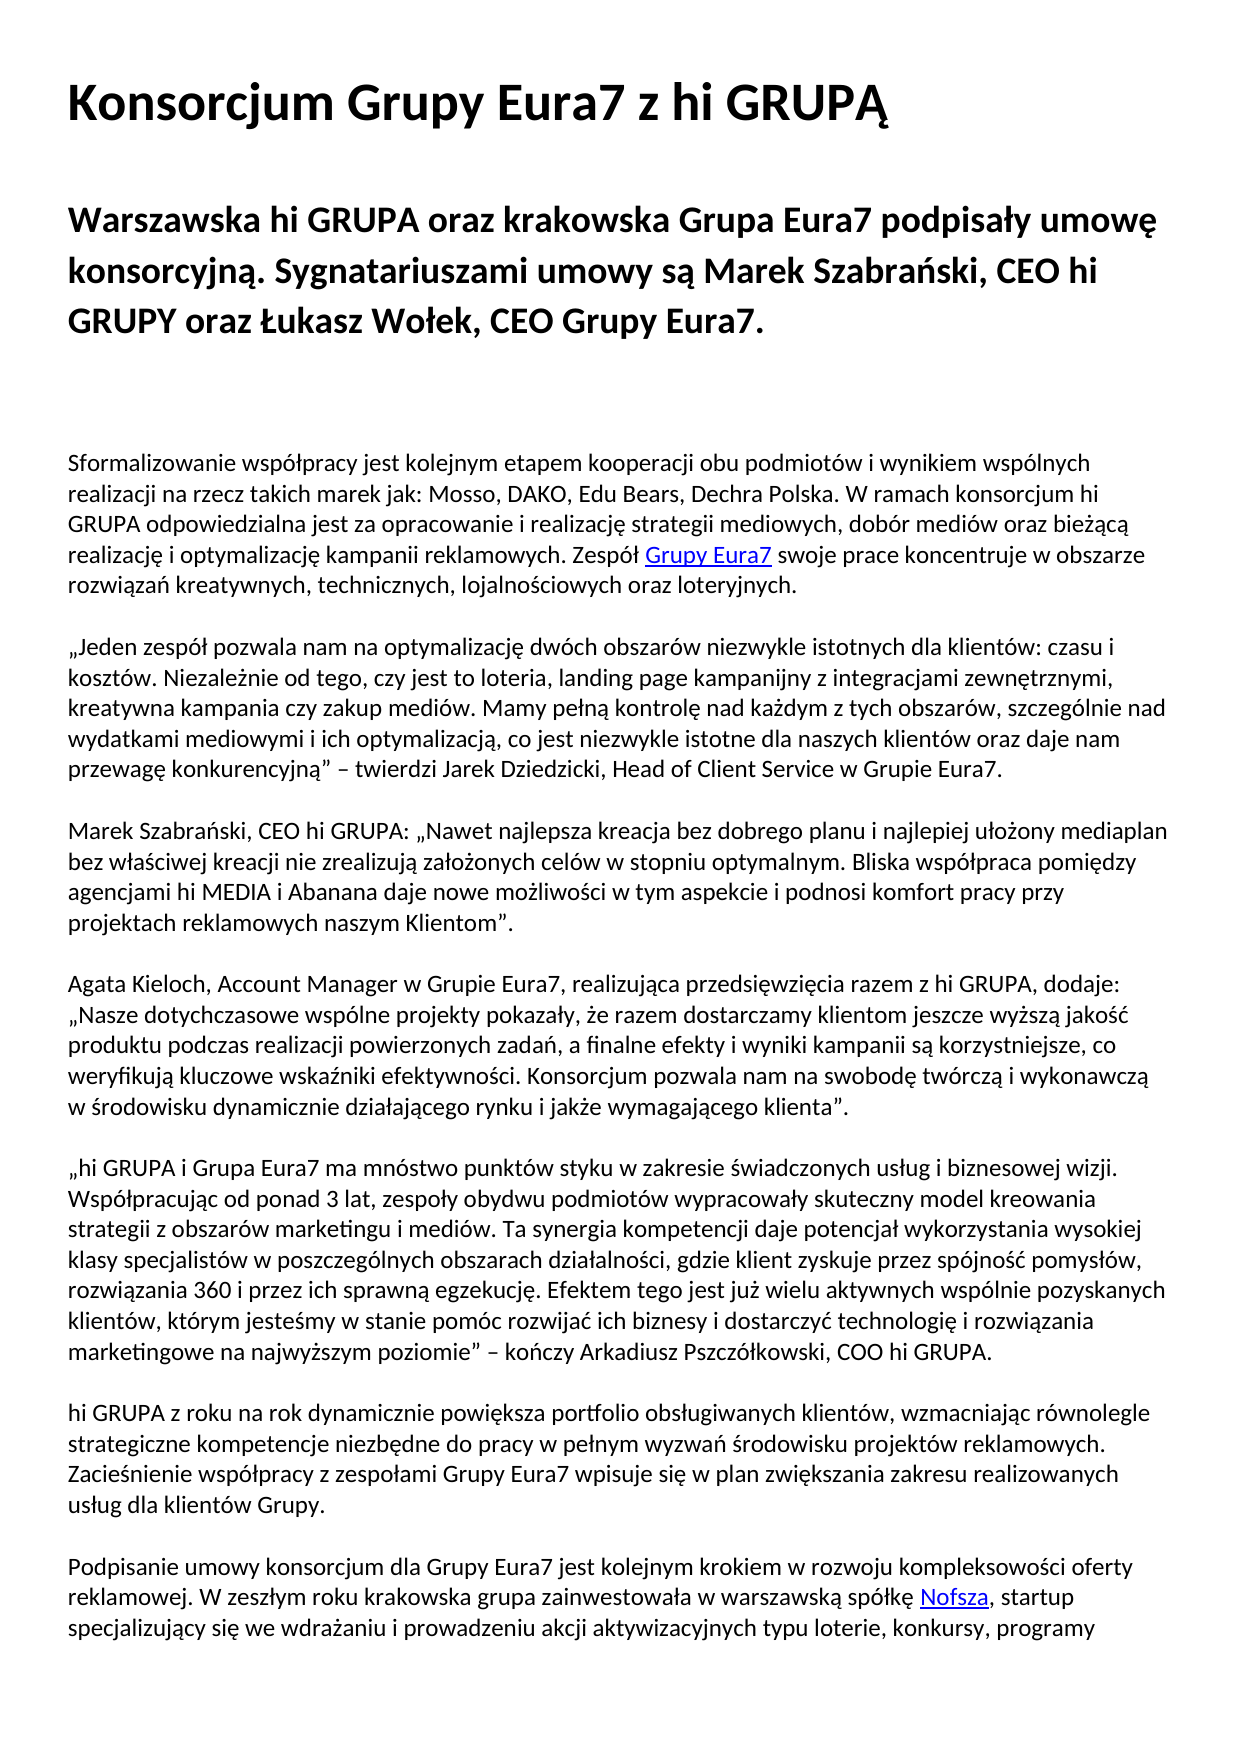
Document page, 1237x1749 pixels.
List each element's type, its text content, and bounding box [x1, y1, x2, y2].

text „hi GRUPA i Grupa Eura7 ma mnóstwo punktów styku w zakresie świadczonych usług i biznesowej wizji. Współpracując od ponad 3 lat, zespoły obydwu podmiotów wypracowały skuteczny model kreowania strategii z obszarów marketingu i mediów. Ta synergia kompetencji daje potencjał wykorzystania wysokiej klasy specjalistów w poszczególnych obszarach działalności, gdzie klient zyskuje przez spójność pomysłów, rozwiązania 360 i przez ich sprawną egzekucję. Efektem tego jest już wielu aktywnych wspólnie pozyskanych klientów, którym jesteśmy w stanie pomóc rozwijać ich biznesy i dostarczyć technologię i rozwiązania marketingowe na najwyższym poziomie” – kończy Arkadiusz Pszczółkowski, COO hi GRUPA. [68, 1152, 1169, 1366]
text Marek Szabrański, CEO hi GRUPA: „Nawet najlepsza kreacja bez dobrego planu i najlepiej ułożony mediaplan bez właściwej kreacji nie zrealizują założonych celów w stopniu optymalnym. Bliska współpraca pomiędzy agencjami hi MEDIA i Abanana daje nowe możliwości w tym aspekcie i podnosi komfort pracy przy projektach reklamowych naszym Klientom”. [68, 815, 1169, 937]
text Konsorcjum Grupy Eura7 z hi GRUPĄ [68, 68, 1169, 134]
text Agata Kieloch, Account Manager w Grupie Eura7, realizująca przedsięwzięcia razem z hi GRUPA, dodaje: „Nasze dotychczasowe wspólne projekty pokazały, że razem dostarczamy klientom jeszcze wyższą jakość produktu podczas realizacji powierzonych zadań, a finalne efekty i wyniki kampanii są korzystniejsze, co weryfikują kluczowe wskaźniki efektywności. Konsorcjum pozwala nam na swobodę twórczą i wykonawczą w środowisku dynamicznie działającego rynku i jakże wymagającego klienta”. [68, 969, 1169, 1121]
text Sformalizowanie współpracy jest kolejnym etapem kooperacji obu podmiotów i wynikiem wspólnych realizacji na rzecz takich marek jak: Mosso, DAKO, Edu Bears, Dechra Polska. W ramach konsorcjum hi GRUPA odpowiedzialna jest za opracowanie i realizację strategii mediowych, dobór mediów oraz bieżącą realizację i optymalizację kampanii reklamowych. Zespół Grupy Eura7 swoje prace koncentruje w obszarze rozwiązań kreatywnych, technicznych, lojalnościowych oraz loteryjnych. [68, 448, 1169, 600]
text „Jeden zespół pozwala nam na optymalizację dwóch obszarów niezwykle istotnych dla klientów: czasu i kosztów. Niezależnie od tego, czy jest to loteria, landing page kampanijny z integracjami zewnętrznymi, kreatywna kampania czy zakup mediów. Mamy pełną kontrolę nad każdym z tych obszarów, szczególnie nad wydatkami mediowymi i ich optymalizacją, co jest niezwykle istotne dla naszych klientów oraz daje nam przewagę konkurencyjną” – twierdzi Jarek Dziedzicki, Head of Client Service w Grupie Eura7. [68, 631, 1169, 784]
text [68, 1551, 1169, 1642]
text hi GRUPA z roku na rok dynamicznie powiększa portfolio obsługiwanych klientów, wzmacniając równolegle strategiczne kompetencje niezbędne do pracy w pełnym wyzwań środowisku projektów reklamowych. Zacieśnienie współpracy z zespołami Grupy Eura7 wpisuje się w plan zwiększania zakresu realizowanych usług dla klientów Grupy. [68, 1397, 1169, 1519]
text Warszawska hi GRUPA oraz krakowska Grupa Eura7 podpisały umowę konsorcyjną. Sygnatariuszami umowy są Marek Szabrański, CEO hi GRUPY oraz Łukasz Wołek, CEO Grupy Eura7. [68, 196, 1169, 343]
